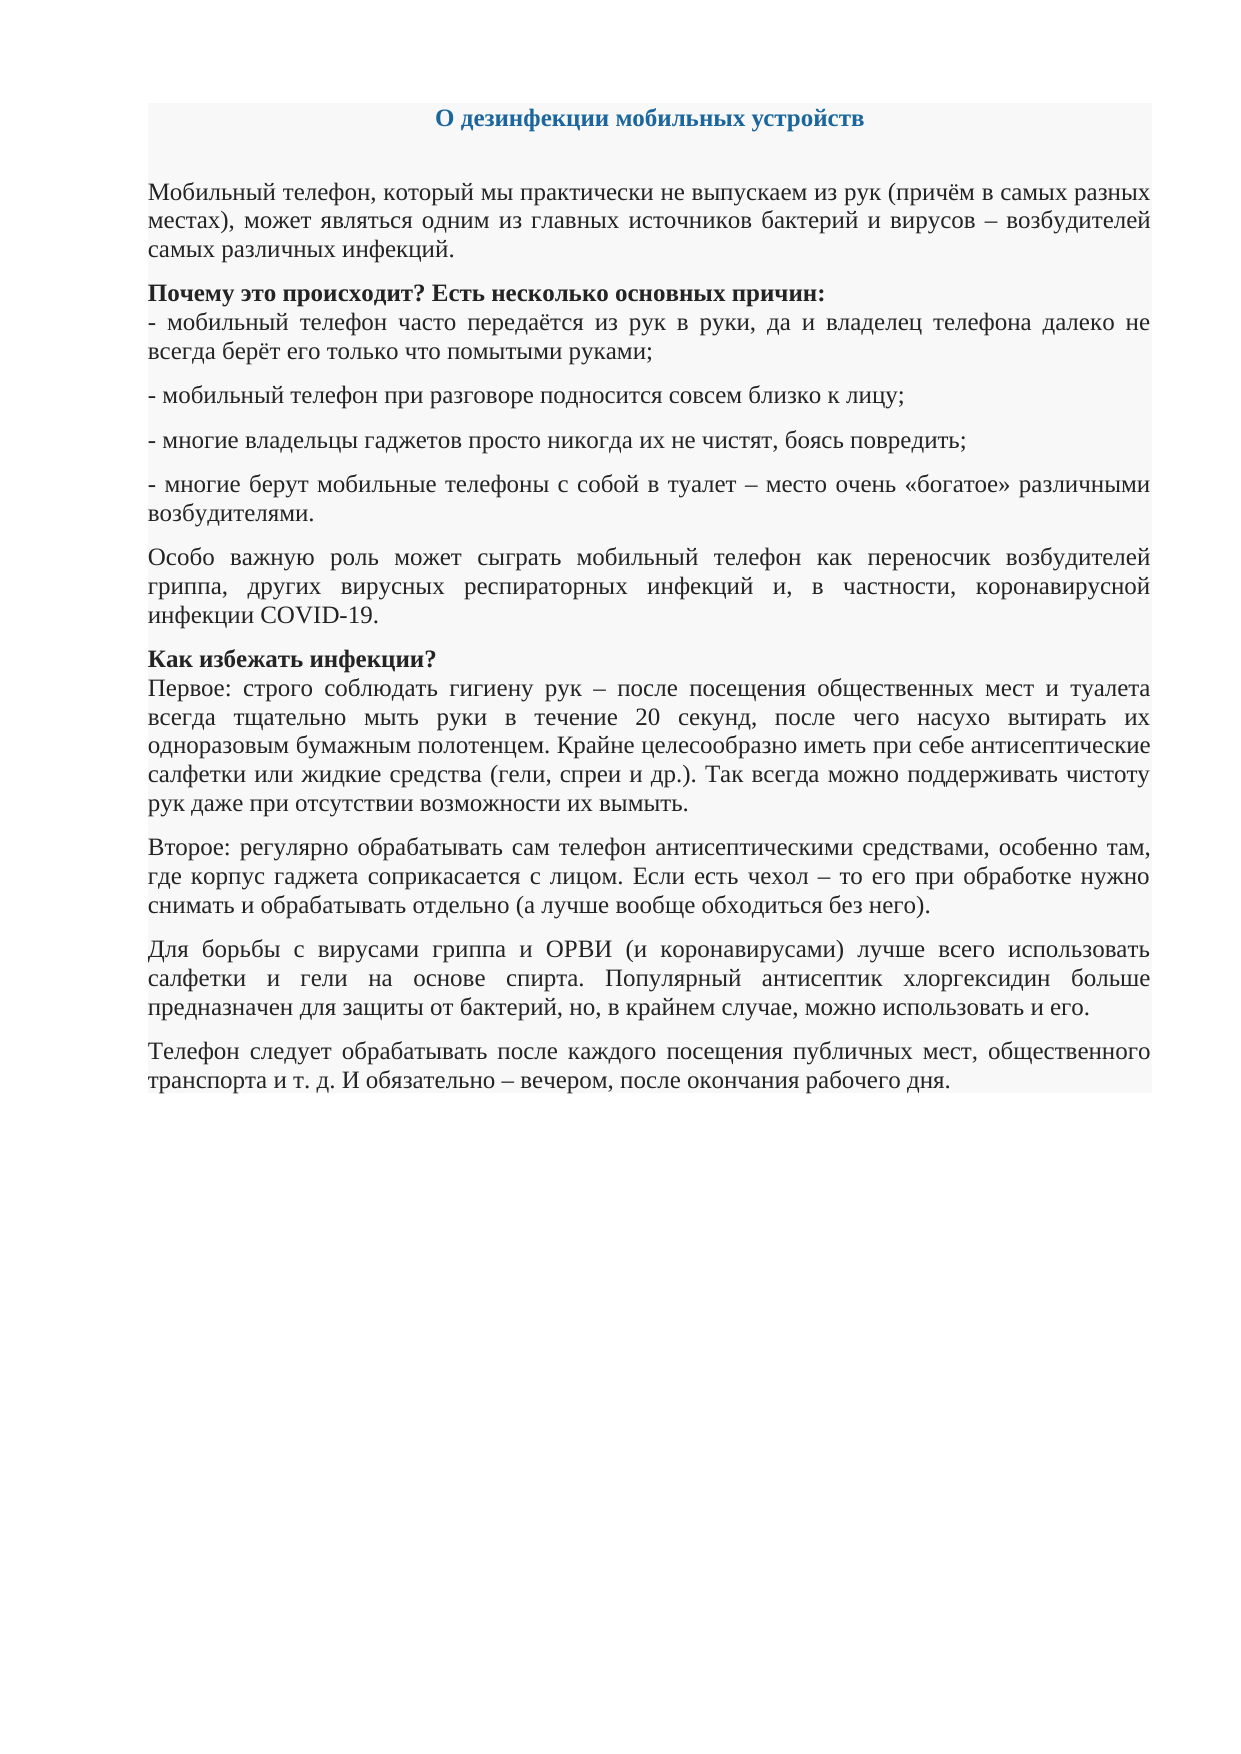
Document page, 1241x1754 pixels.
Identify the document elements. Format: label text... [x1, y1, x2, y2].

text Особо важную роль может сыграть мобильный телефон как переносчик возбудителей гриппа, других вирусных респираторных инфекций и, в частности, коронавирусной инфекции COVID-19. [148, 542, 1152, 628]
text О дезинфекции мобильных устройств [148, 103, 1152, 132]
text - многие берут мобильные телефоны с собой в туалет – место очень «богатое» различными возбудителями. [148, 469, 1152, 527]
text Второе: регулярно обрабатывать сам телефон антисептическими средствами, особенно там, где корпус гаджета соприкасается с лицом. Если есть чехол – то его при обработке нужно снимать и обрабатывать отдельно (а лучше вообще обходиться без него). [148, 832, 1152, 918]
text - мобильный телефон часто передаётся из рук в руки, да и владелец телефона далеко не всегда берёт его только что помытыми руками; [148, 307, 1152, 365]
text - многие владельцы гаджетов просто никогда их не чистят, боясь повредить; [148, 425, 1152, 453]
text Телефон следует обрабатывать после каждого посещения публичных мест, общественного транспорта и т. д. И обязательно – вечером, после окончания рабочего дня. [148, 1036, 1152, 1093]
text Почему это происходит? Есть несколько основных причин: [148, 278, 1152, 307]
text Мобильный телефон, который мы практически не выпускаем из рук (причём в самых разных местах), может являться одним из главных источников бактерий и вирусов – возбудителей самых различных инфекций. [148, 177, 1152, 263]
text Как избежать инфекции? [148, 644, 1152, 673]
text Первое: строго соблюдать гигиену рук – после посещения общественных мест и туалета всегда тщательно мыть руки в течение 20 секунд, после чего насухо вытирать их одноразовым бумажным полотенцем. Крайне целесообразно иметь при себе антисептические салфетки или жидкие средства (гели, спреи и др.). Так всегда можно поддерживать чистоту рук даже при отсутствии возможности их вымыть. [148, 673, 1152, 817]
text - мобильный телефон при разговоре подносится совсем близко к лицу; [148, 380, 1152, 409]
text Для борьбы с вирусами гриппа и ОРВИ (и коронавирусами) лучше всего использовать салфетки и гели на основе спирта. Популярный антисептик хлоргексидин больше предназначен для защиты от бактерий, но, в крайнем случае, можно использовать и его. [148, 934, 1152, 1020]
